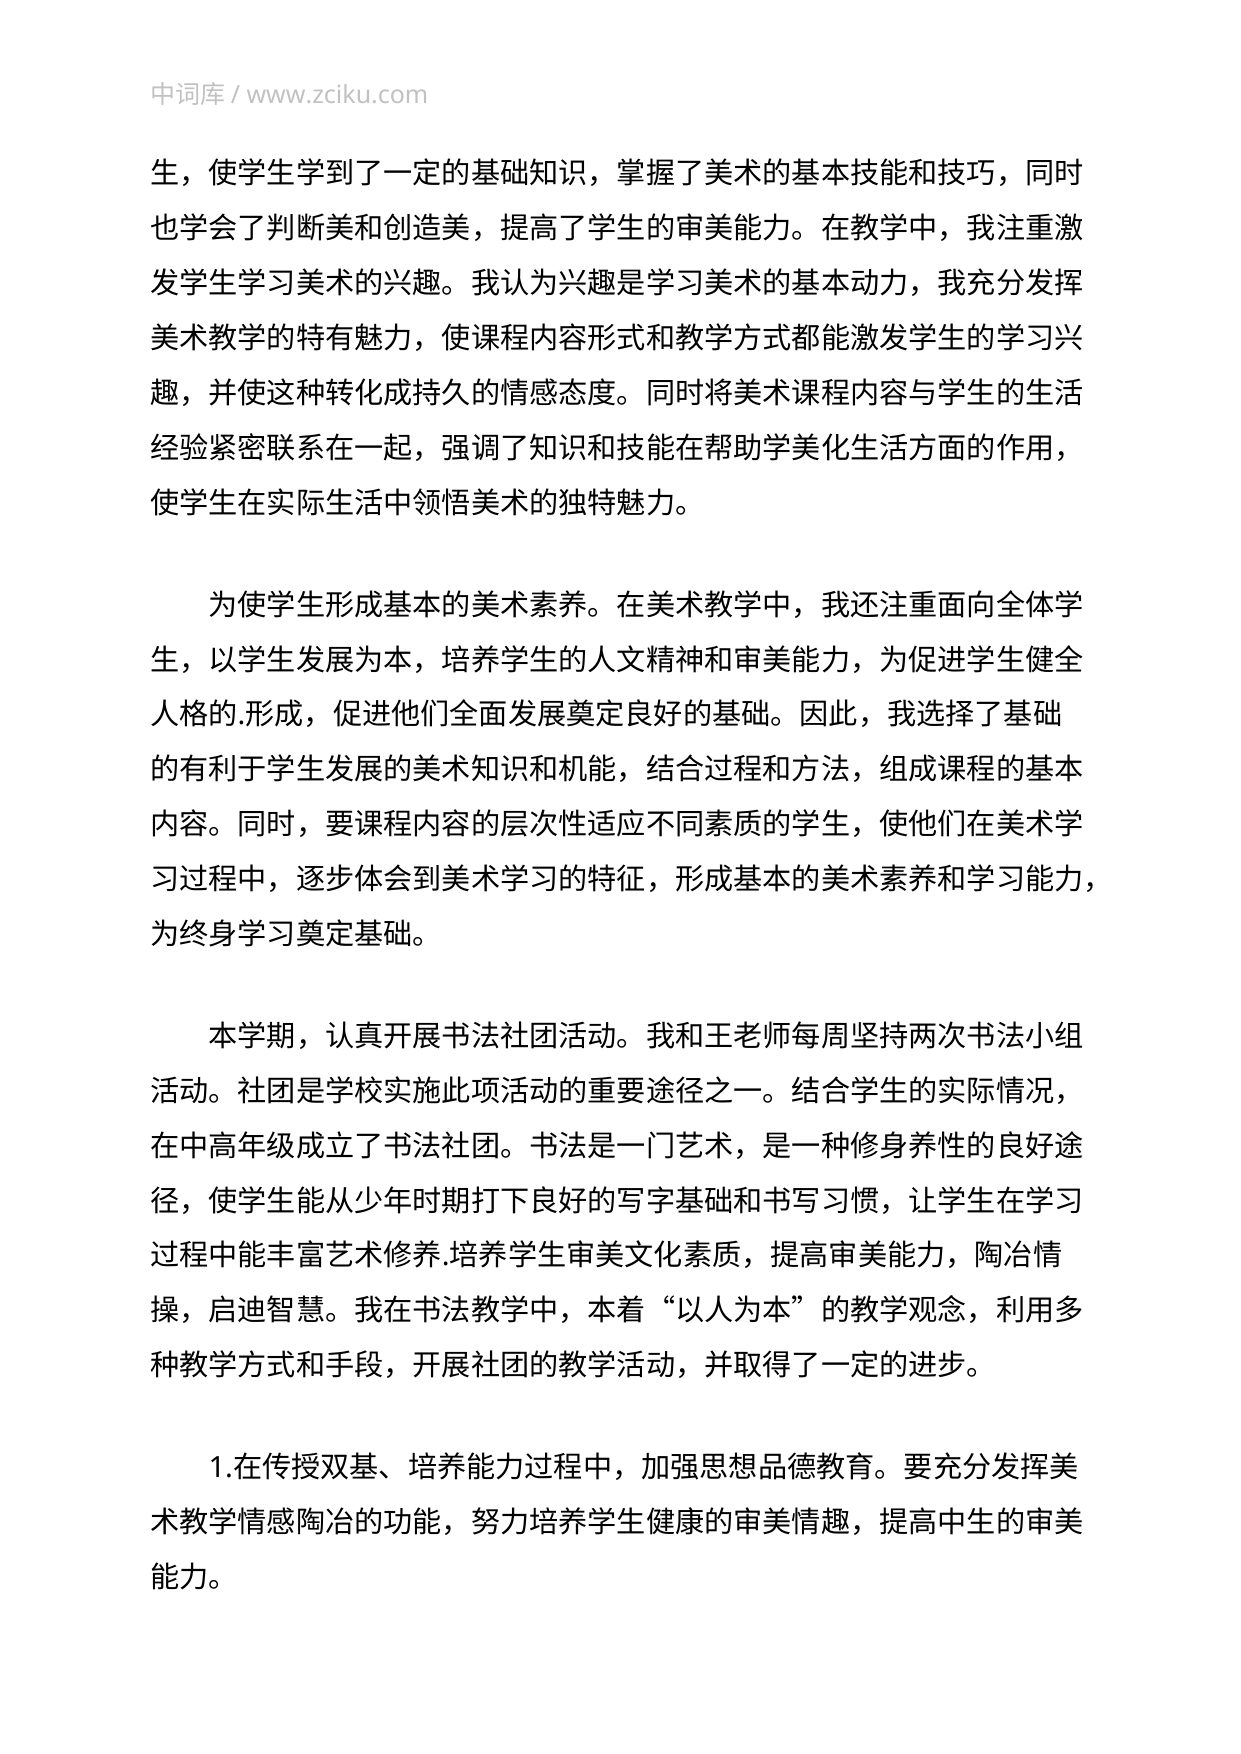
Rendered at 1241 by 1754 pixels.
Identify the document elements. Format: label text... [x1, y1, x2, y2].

text 本学期，认真开展书法社团活动。我和王老师每周坚持两次书法小组活动。社团是学校实施此项活动的重要途径之一。结合学生的实际情况，在中高年级成立了书法社团。书法是一门艺术，是一种修身养性的良好途径，使学生能从少年时期打下良好的写字基础和书写习惯，让学生在学习过程中能丰富艺术修养.培养学生审美文化素质，提高审美能力，陶冶情操，启迪智慧。我在书法教学中，本着“以人为本”的教学观念，利用多种教学方式和手段，开展社团的教学活动，并取得了一定的进步。 [150, 1012, 1090, 1384]
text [150, 150, 1090, 522]
text 为使学生形成基本的美术素养。在美术教学中，我还注重面向全体学生，以学生发展为本，培养学生的人文精神和审美能力，为促进学生健全人格的.形成，促进他们全面发展奠定良好的基础。因此，我选择了基础的有利于学生发展的美术知识和机能，结合过程和方法，组成课程的基本内容。同时，要课程内容的层次性适应不同素质的学生，使他们在美术学习过程中，逐步体会到美术学习的特征，形成基本的美术素养和学习能力，为终身学习奠定基础。 [150, 581, 1090, 953]
text 1.在传授双基、培养能力过程中，加强思想品德教育。要充分发挥美术教学情感陶冶的功能，努力培养学生健康的审美情趣，提高中生的审美能力。 [150, 1444, 1090, 1596]
